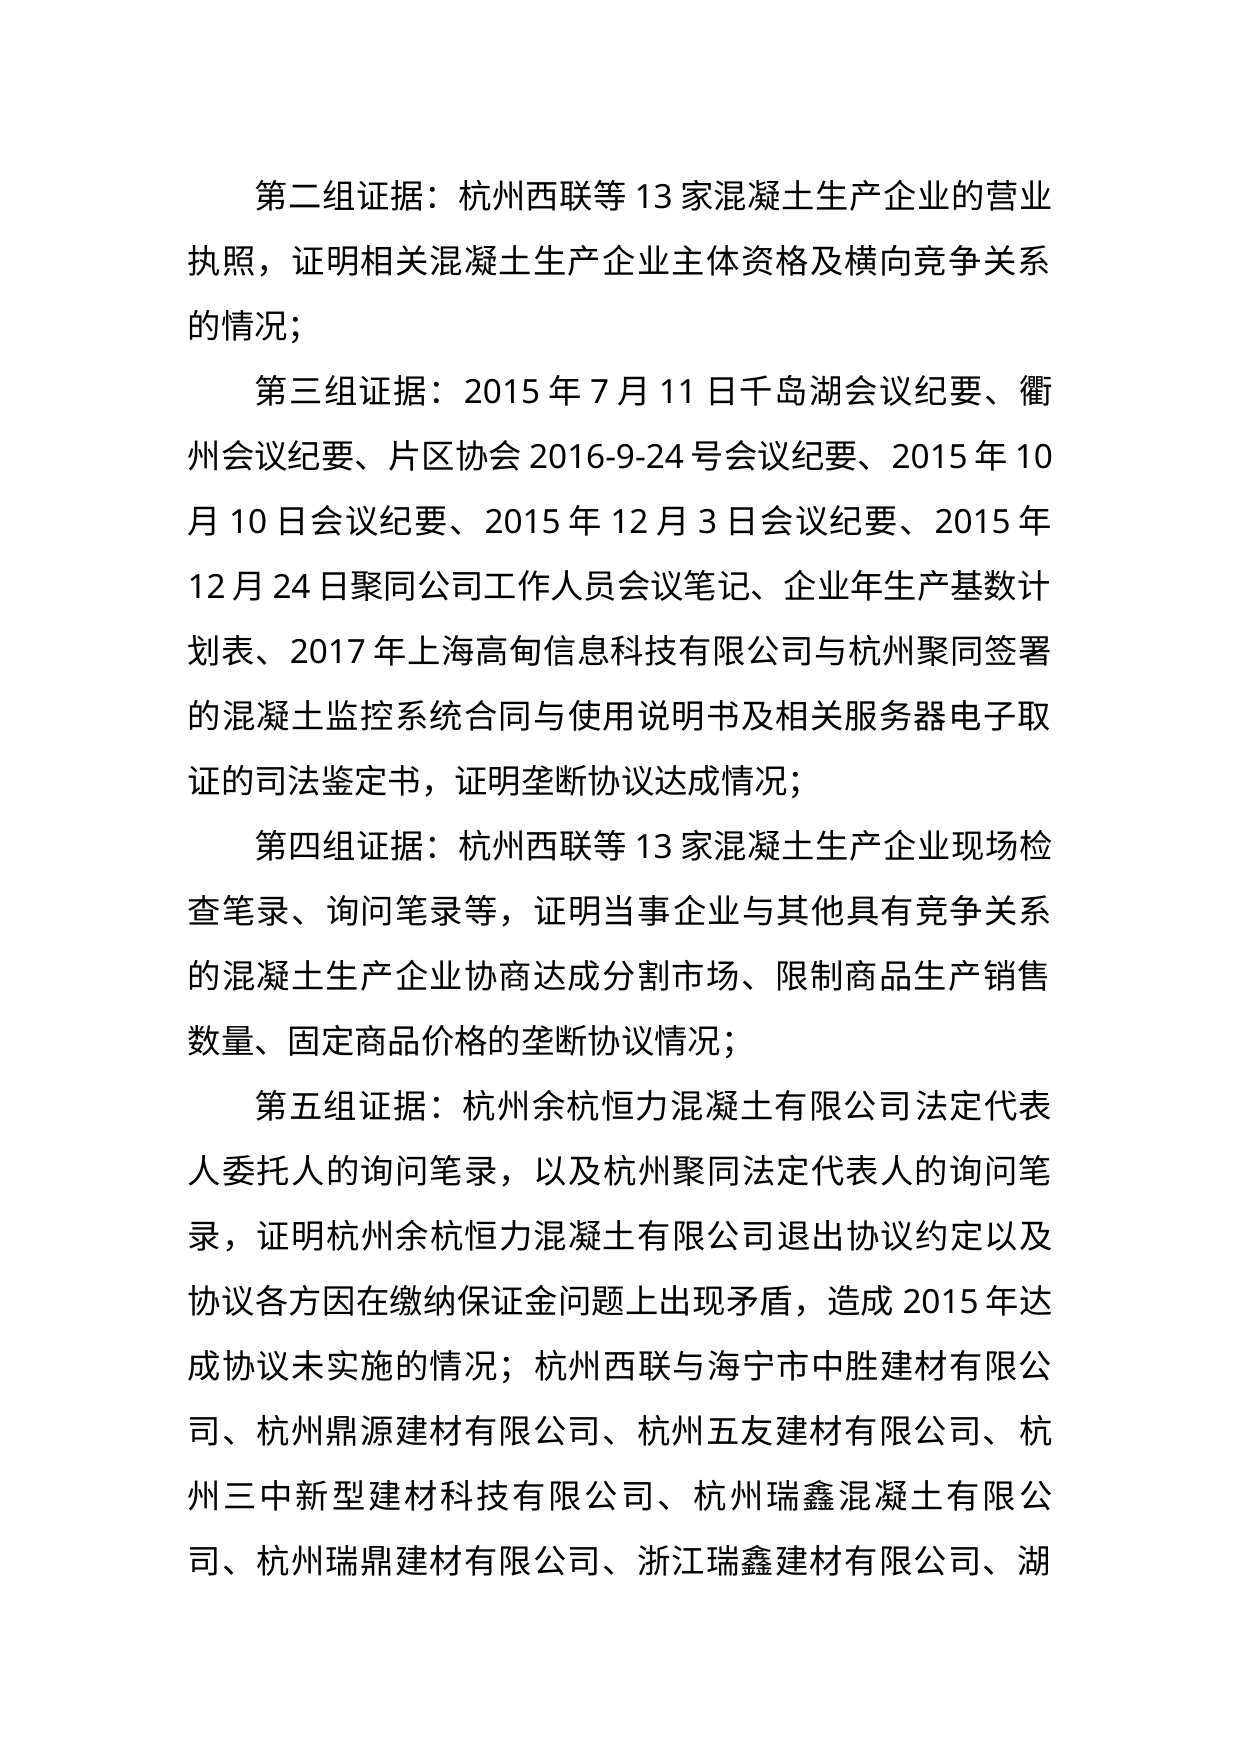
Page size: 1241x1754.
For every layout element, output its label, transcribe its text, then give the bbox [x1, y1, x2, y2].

text 第四组证据：杭州西联等13家混凝土生产企业现场检查笔录、询问笔录等，证明当事企业与其他具有竞争关系的混凝土生产企业协商达成分割市场、限制商品生产销售数量、固定商品价格的垄断协议情况； [187, 812, 1053, 1072]
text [187, 1072, 1053, 1592]
text 第三组证据：2015年7月11日千岛湖会议纪要、衢州会议纪要、片区协会2016-9-24号会议纪要、2015年10月10日会议纪要、2015年12月3日会议纪要、2015年12月24日聚同公司工作人员会议笔记、企业年生产基数计划表、2017年上海高甸信息科技有限公司与杭州聚同签署的混凝土监控系统合同与使用说明书及相关服务器电子取证的司法鉴定书，证明垄断协议达成情况； [187, 357, 1053, 812]
text 第二组证据：杭州西联等13家混凝土生产企业的营业执照，证明相关混凝土生产企业主体资格及横向竞争关系的情况； [187, 162, 1053, 357]
